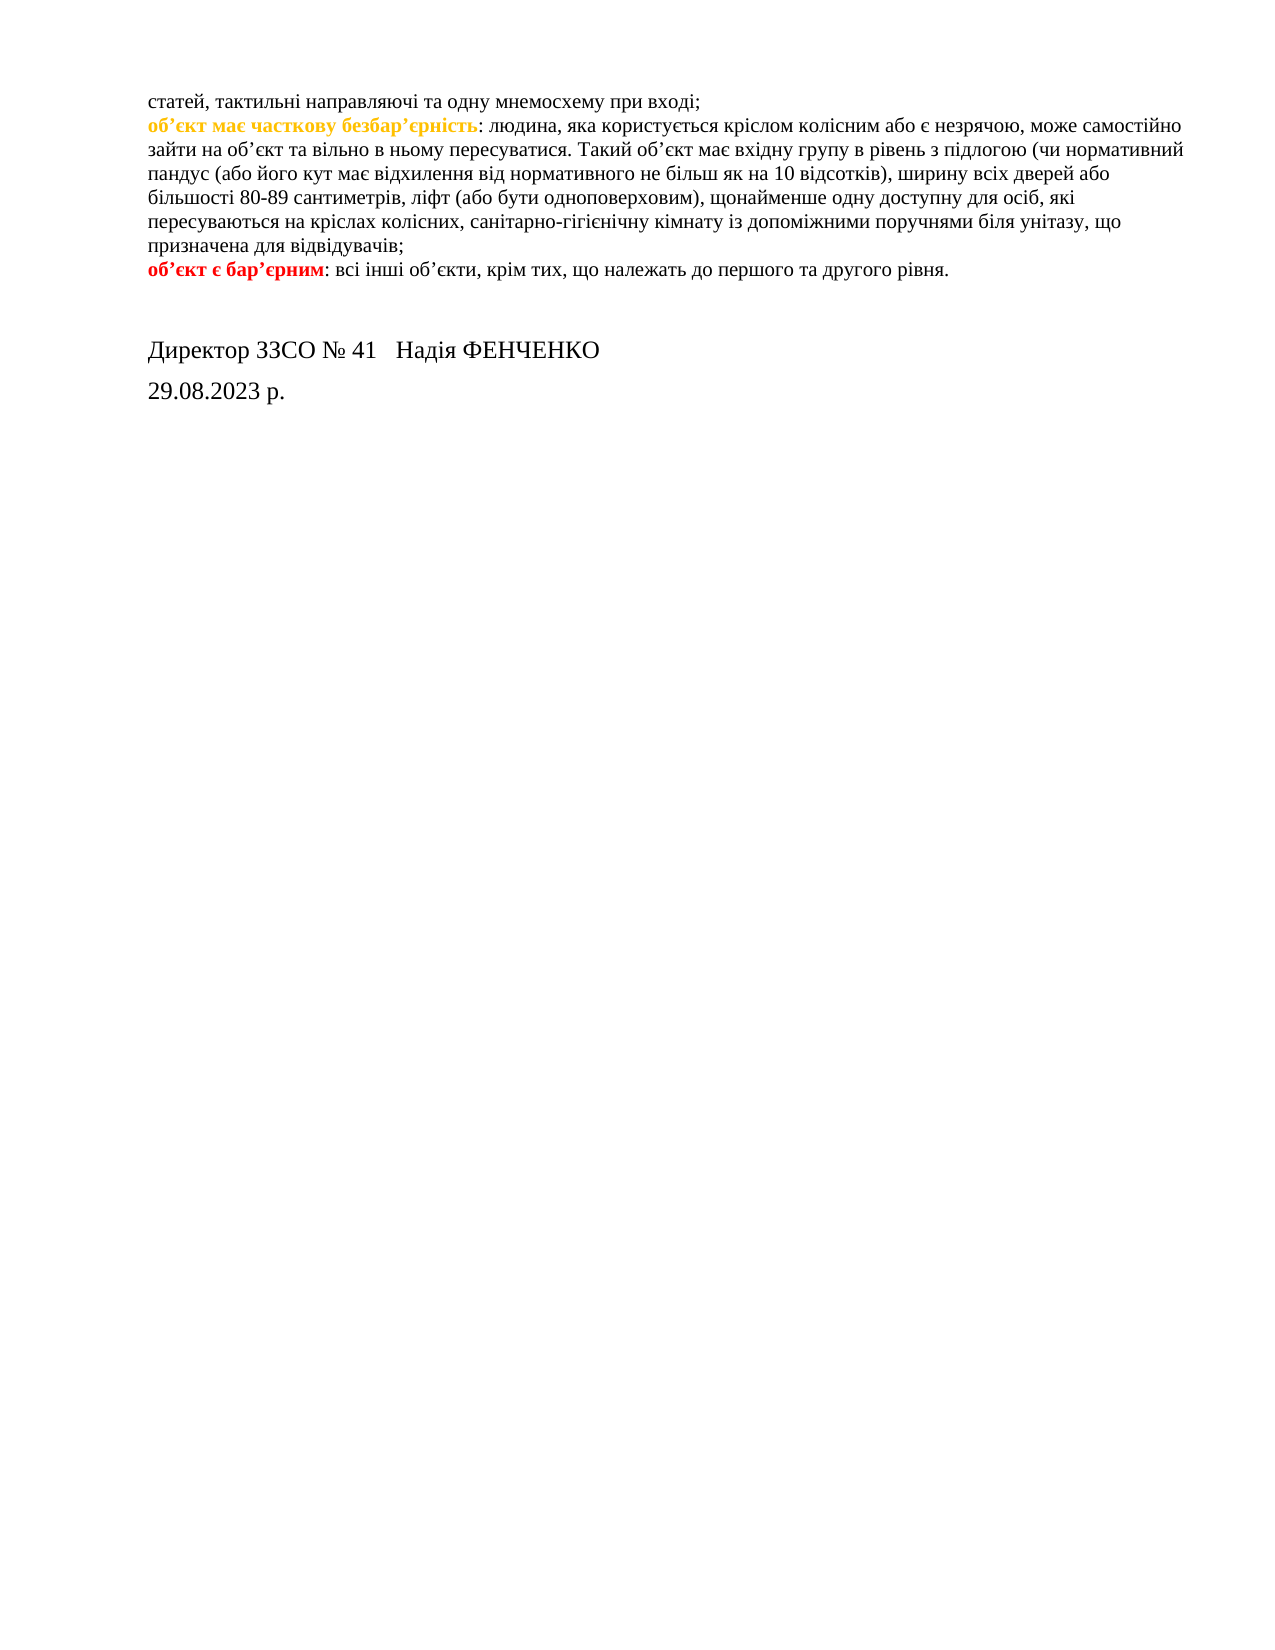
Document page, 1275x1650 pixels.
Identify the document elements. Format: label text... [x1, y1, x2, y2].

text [148, 88, 1186, 257]
text 29.08.2023 р. [148, 376, 1186, 405]
text об’єкт є бар’єрним: всі інші об’єкти, крім тих, що належать до першого та другого рівня. [148, 257, 1186, 281]
text Директор ЗЗСО № 41 Надія ФЕНЧЕНКО [148, 335, 1186, 363]
